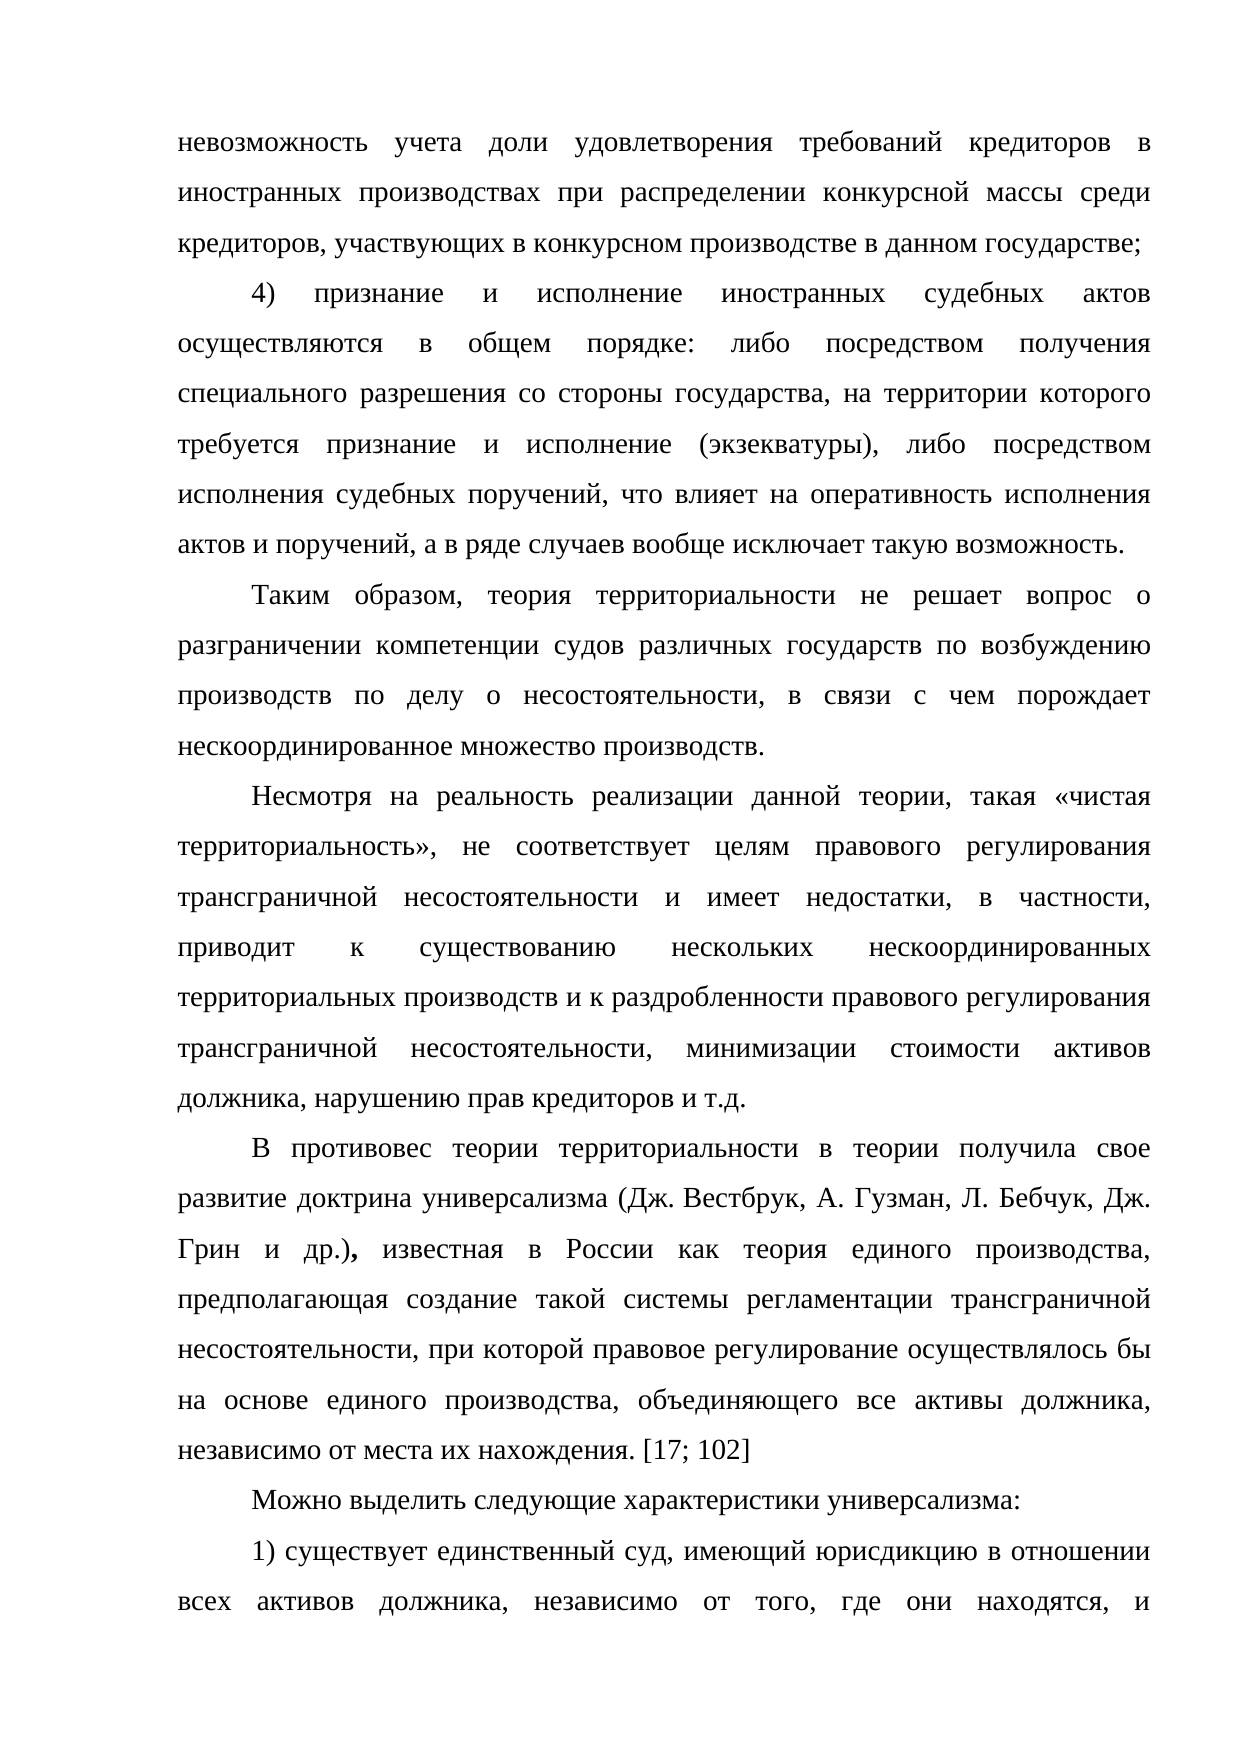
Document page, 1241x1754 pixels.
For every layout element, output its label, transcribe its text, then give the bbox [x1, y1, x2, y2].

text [177, 124, 1152, 258]
text Таким образом, теория территориальности не решает вопрос о разграничении компетенции судов различных государств по возбуждению производств по делу о несостоятельности, в связи с чем порождает нескоординированное множество производств. [177, 577, 1152, 761]
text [177, 1533, 1152, 1617]
text Можно выделить следующие характеристики универсализма: [177, 1482, 1152, 1516]
text Несмотря на реальность реализации данной теории, такая «чистая территориальность», не соответствует целям правового регулирования трансграничной несостоятельности и имеет недостатки, в частности, приводит к существованию нескольких нескоординированных территориальных производств и к раздробленности правового регулирования трансграничной несостоятельности, минимизации стоимости активов должника, нарушению прав кредиторов и т.д. [177, 778, 1152, 1113]
text В противовес теории территориальности в теории получила свое развитие доктрина универсализма (Дж. Вестбрук, А. Гузман, Л. Бебчук, Дж. Грин и др.), известная в России как теория единого производства, предполагающая создание такой системы регламентации трансграничной несостоятельности, при которой правовое регулирование осуществлялось бы на основе единого производства, объединяющего все активы должника, независимо от места их нахождения. [17; 102] [177, 1130, 1152, 1466]
text 4) признание и исполнение иностранных судебных актов осуществляются в общем порядке: либо посредством получения специального разрешения со стороны государства, на территории которого требуется признание и исполнение (экзекватуры), либо посредством исполнения судебных поручений, что влияет на оперативность исполнения актов и поручений, а в ряде случаев вообще исключает такую возможность. [177, 275, 1152, 560]
